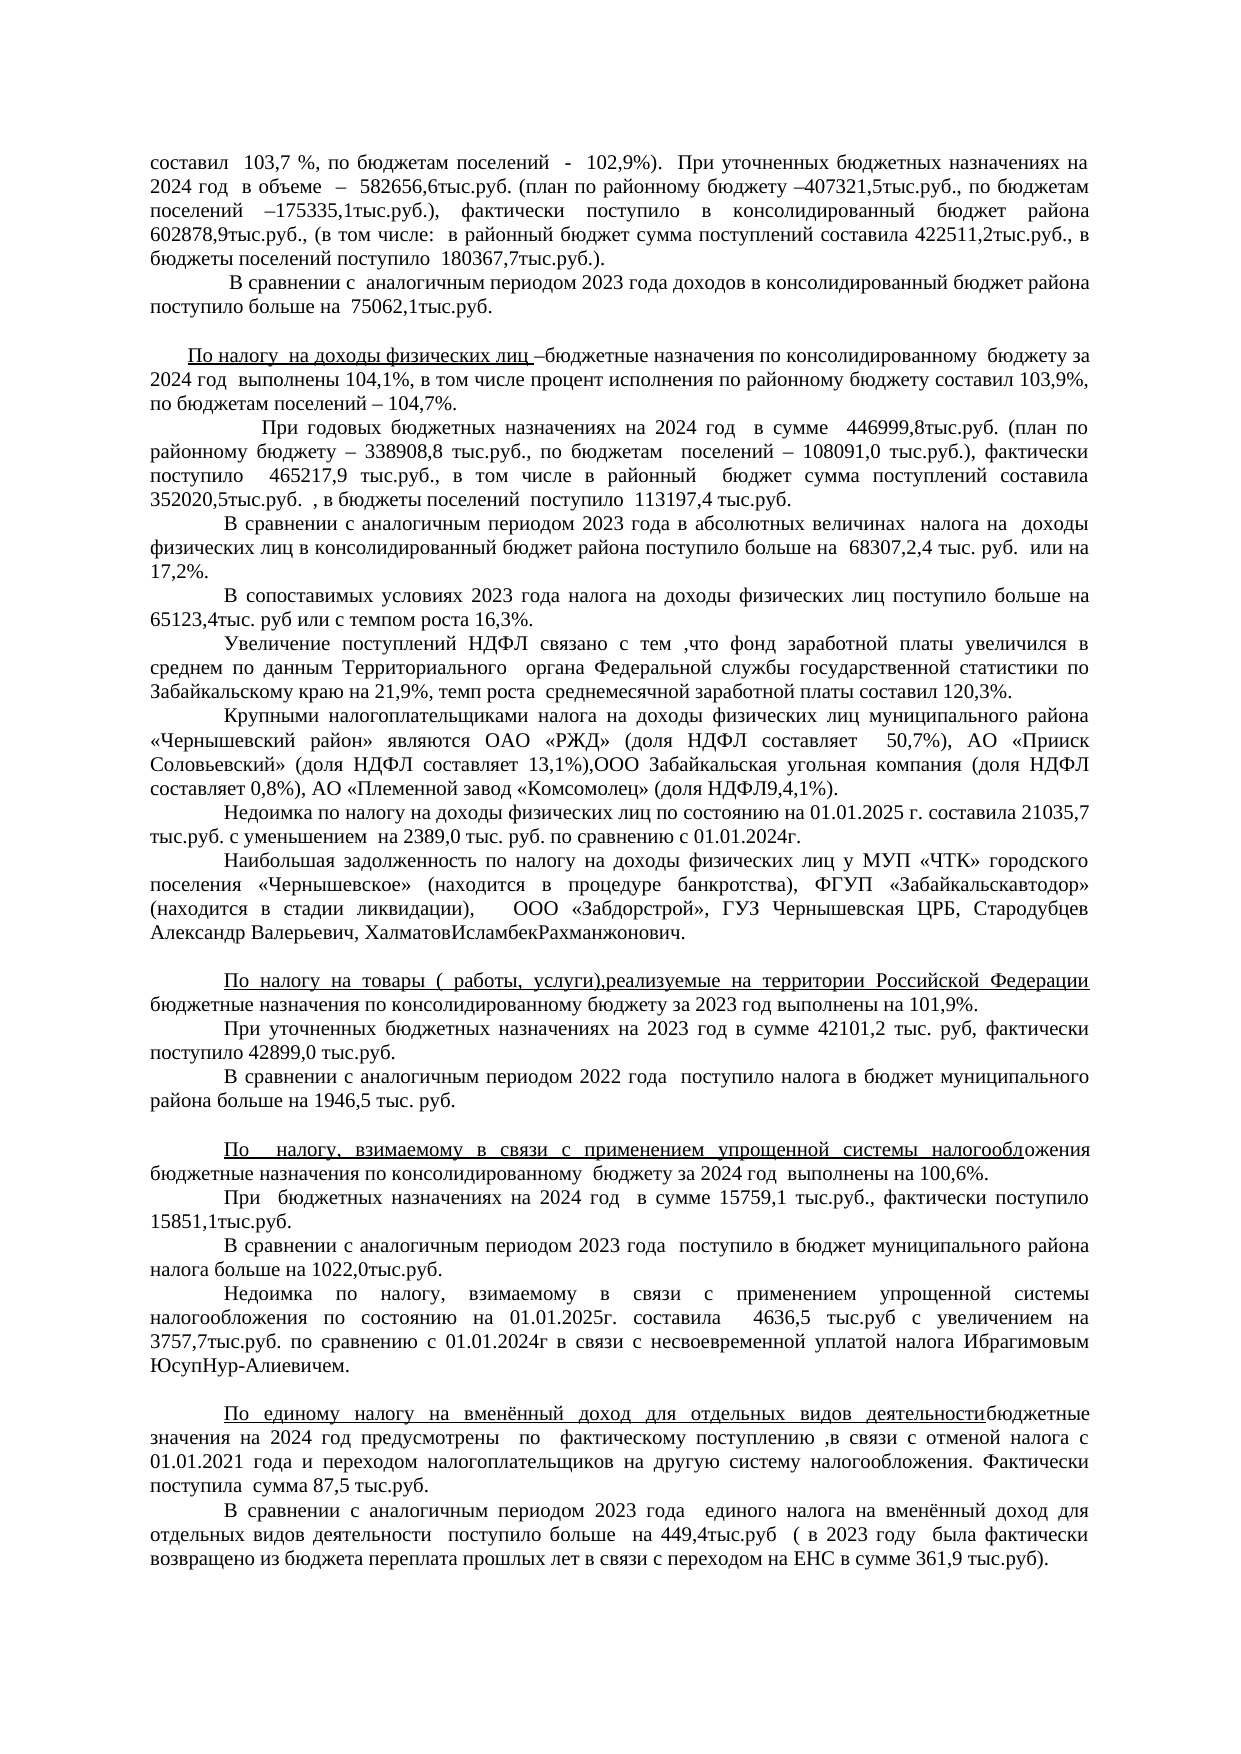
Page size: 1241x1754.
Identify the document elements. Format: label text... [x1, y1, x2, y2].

text В сравнении с аналогичным периодом 2023 года поступило в бюджет муниципального района налога больше на 1022,0тыс.руб. [150, 1233, 1090, 1281]
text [150, 150, 1090, 270]
text В сравнении с аналогичным периодом 2023 года единого налога на вменённый доход для отдельных видов деятельности поступило больше на 449,4тыс.руб ( в 2023 году была фактически возвращено из бюджета переплата прошлых лет в связи с переходом на ЕНС в сумме 361,9 тыс.руб). [150, 1497, 1090, 1570]
text По налогу на товары ( работы, услуги),реализуемые на территории Российской Федерации бюджетные назначения по консолидированному бюджету за 2023 год выполнены на 101,9%. [150, 968, 1090, 1016]
text В сравнении с аналогичным периодом 2023 года доходов в консолидированный бюджет района поступило больше на 75062,1тыс.руб. [150, 270, 1090, 318]
text Крупными налогоплательщиками налога на доходы физических лиц муниципального района «Чернышевский район» являются ОАО «РЖД» (доля НДФЛ составляет 50,7%), АО «Прииск Соловьевский» (доля НДФЛ составляет 13,1%),ООО Забайкальская угольная компания (доля НДФЛ составляет 0,8%), АО «Племенной завод «Комсомолец» (доля НДФЛ9,4,1%). [150, 703, 1090, 800]
text При бюджетных назначениях на 2024 год в сумме 15759,1 тыс.руб., фактически поступило 15851,1тыс.руб. [150, 1185, 1090, 1233]
text Недоимка по налогу на доходы физических лиц по состоянию на 01.01.2025 г. составила 21035,7 тыс.руб. с уменьшением на 2389,0 тыс. руб. по сравнению с 01.01.2024г. [150, 800, 1090, 848]
text По налогу, взимаемому в связи с применением упрощенной системы налогообложения бюджетные назначения по консолидированному бюджету за 2024 год выполнены на 100,6%. [150, 1137, 1090, 1185]
text При уточненных бюджетных назначениях на 2023 год в сумме 42101,2 тыс. руб, фактически поступило 42899,0 тыс.руб. [150, 1016, 1090, 1064]
text В сопоставимых условиях 2023 года налога на доходы физических лиц поступило больше на 65123,4тыс. руб или с темпом роста 16,3%. [150, 583, 1090, 631]
text Увеличение поступлений НДФЛ связано с тем ,что фонд заработной платы увеличился в среднем по данным Территориального органа Федеральной службы государственной статистики по Забайкальскому краю на 21,9%, темп роста среднемесячной заработной платы составил 120,3%. [150, 631, 1090, 703]
text В сравнении с аналогичным периодом 2023 года в абсолютных величинах налога на доходы физических лиц в консолидированный бюджет района поступило больше на 68307,2,4 тыс. руб. или на 17,2%. [150, 511, 1090, 583]
text При годовых бюджетных назначениях на 2024 год в сумме 446999,8тыс.руб. (план по районному бюджету – 338908,8 тыс.руб., по бюджетам поселений – 108091,0 тыс.руб.), фактически поступило 465217,9 тыс.руб., в том числе в районный бюджет сумма поступлений составила 352020,5тыс.руб. , в бюджеты поселений поступило 113197,4 тыс.руб. [150, 415, 1090, 511]
text По единому налогу на вменённый доход для отдельных видов деятельностибюджетные значения на 2024 год предусмотрены по фактическому поступлению ,в связи с отменой налога с 01.01.2021 года и переходом налогоплательщиков на другую систему налогообложения. Фактически поступила сумма 87,5 тыс.руб. [150, 1401, 1090, 1497]
text Недоимка по налогу, взимаемому в связи с применением упрощенной системы налогообложения по состоянию на 01.01.2025г. составила 4636,5 тыс.руб с увеличением на 3757,7тыс.руб. по сравнению с 01.01.2024г в связи с несвоевременной уплатой налога Ибрагимовым ЮсупНур-Алиевичем. [150, 1281, 1090, 1377]
text Наибольшая задолженность по налогу на доходы физических лиц у МУП «ЧТК» городского поселения «Чернышевское» (находится в процедуре банкротства), ФГУП «Забайкальскавтодор» (находится в стадии ликвидации), ООО «Забдорстрой», ГУЗ Чернышевская ЦРБ, Стародубцев Александр Валерьевич, ХалматовИсламбекРахманжонович. [150, 848, 1090, 944]
text По налогу на доходы физических лиц –бюджетные назначения по консолидированному бюджету за 2024 год выполнены 104,1%, в том числе процент исполнения по районному бюджету составил 103,9%, по бюджетам поселений – 104,7%. [150, 342, 1090, 415]
text В сравнении с аналогичным периодом 2022 года поступило налога в бюджет муниципального района больше на 1946,5 тыс. руб. [150, 1064, 1090, 1112]
